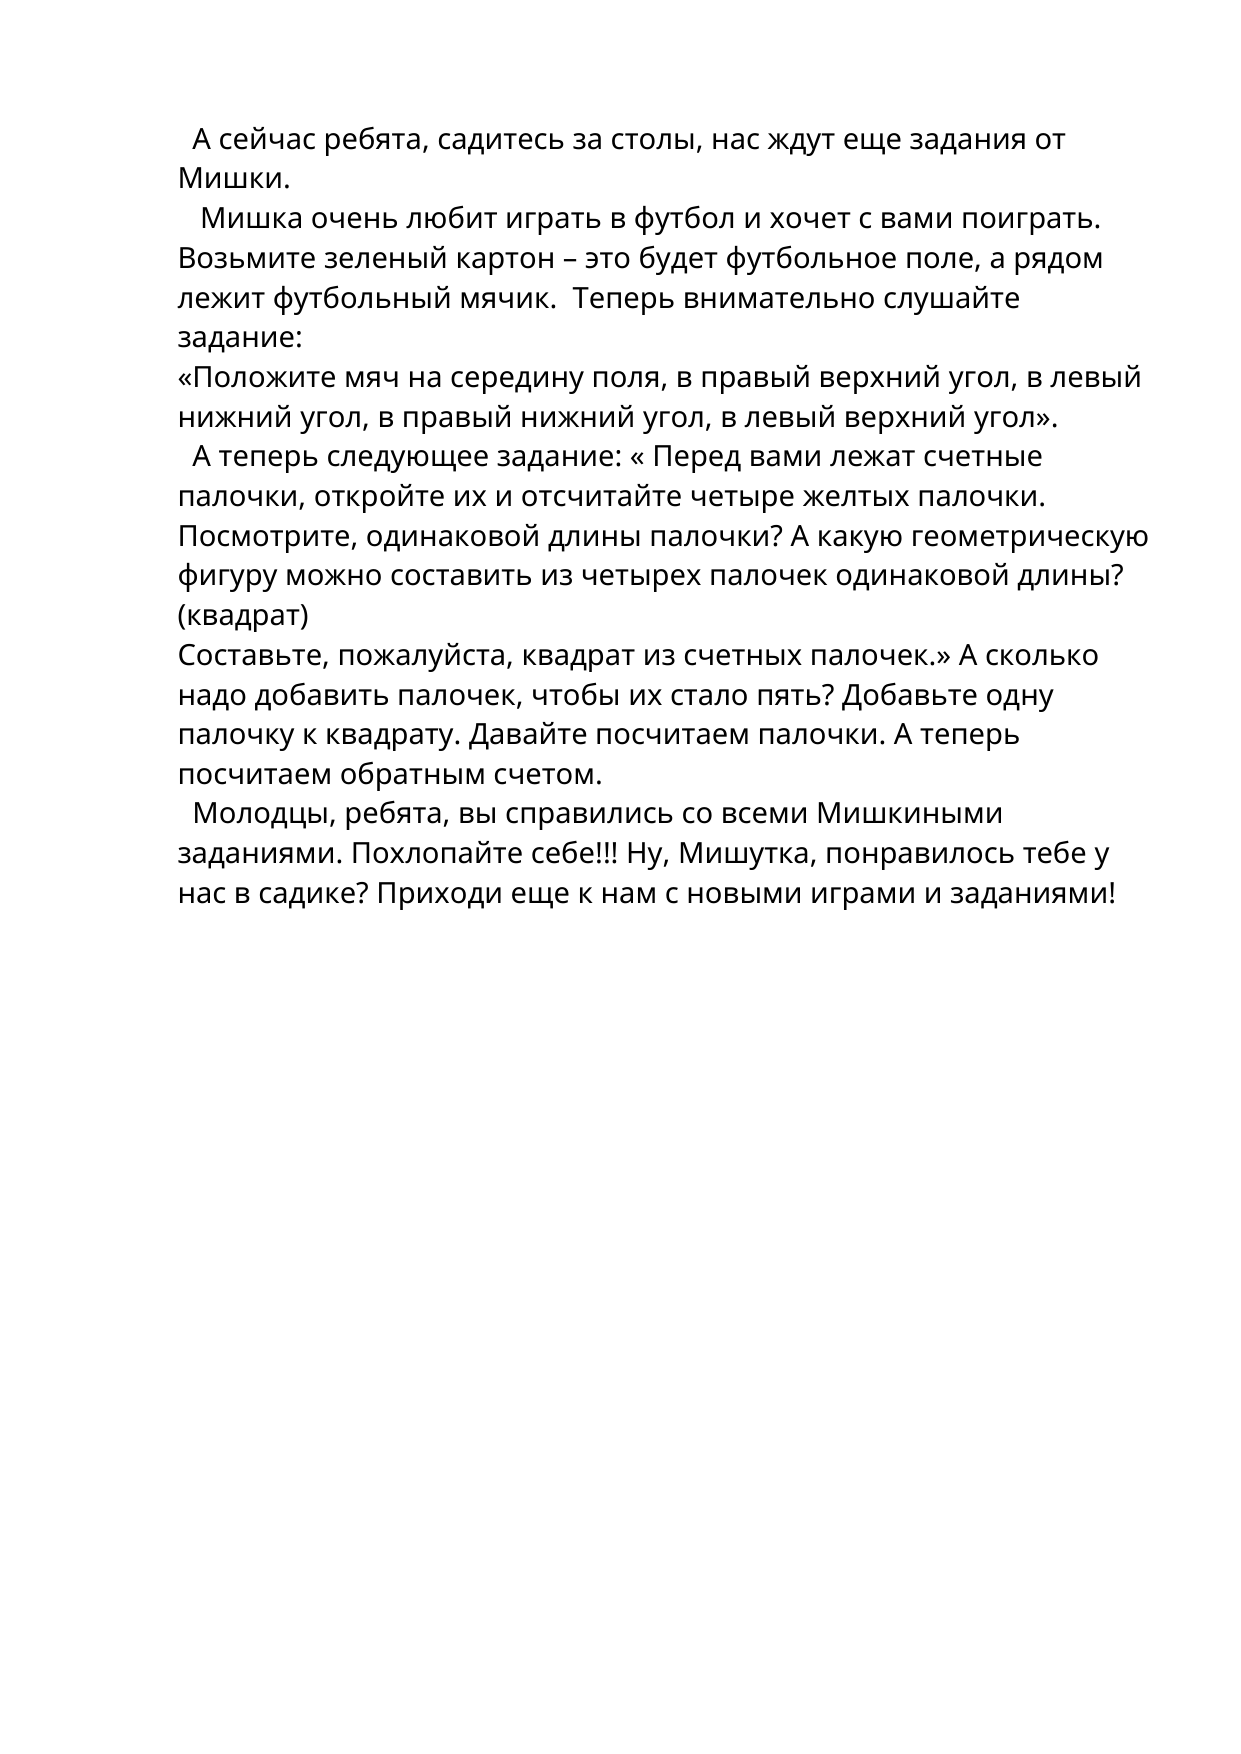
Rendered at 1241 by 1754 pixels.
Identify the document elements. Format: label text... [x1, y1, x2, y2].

text А теперь следующее задание: « Перед вами лежат счетные палочки, откройте их и отсчитайте четыре желтых палочки. Посмотрите, одинаковой длины палочки? А какую геометрическую фигуру можно составить из четырех палочек одинаковой длины? (квадрат) [177, 436, 1152, 634]
text Молодцы, ребята, вы справились со всеми Мишкиными заданиями. Похлопайте себе!!! Ну, Мишутка, понравилось тебе у нас в садике? Приходи еще к нам с новыми играми и заданиями! [177, 793, 1152, 912]
text А сейчас ребята, садитесь за столы, нас ждут еще задания от Мишки. [177, 118, 1152, 197]
text «Положите мяч на середину поля, в правый верхний угол, в левый нижний угол, в правый нижний угол, в левый верхний угол». [177, 356, 1152, 436]
text Составьте, пожалуйста, квадрат из счетных палочек.» А сколько надо добавить палочек, чтобы их стало пять? Добавьте одну палочку к квадрату. Давайте посчитаем палочки. А теперь посчитаем обратным счетом. [177, 634, 1152, 793]
text Мишка очень любит играть в футбол и хочет с вами поиграть. Возьмите зеленый картон – это будет футбольное поле, а рядом лежит футбольный мячик. Теперь внимательно слушайте задание: [177, 197, 1152, 356]
